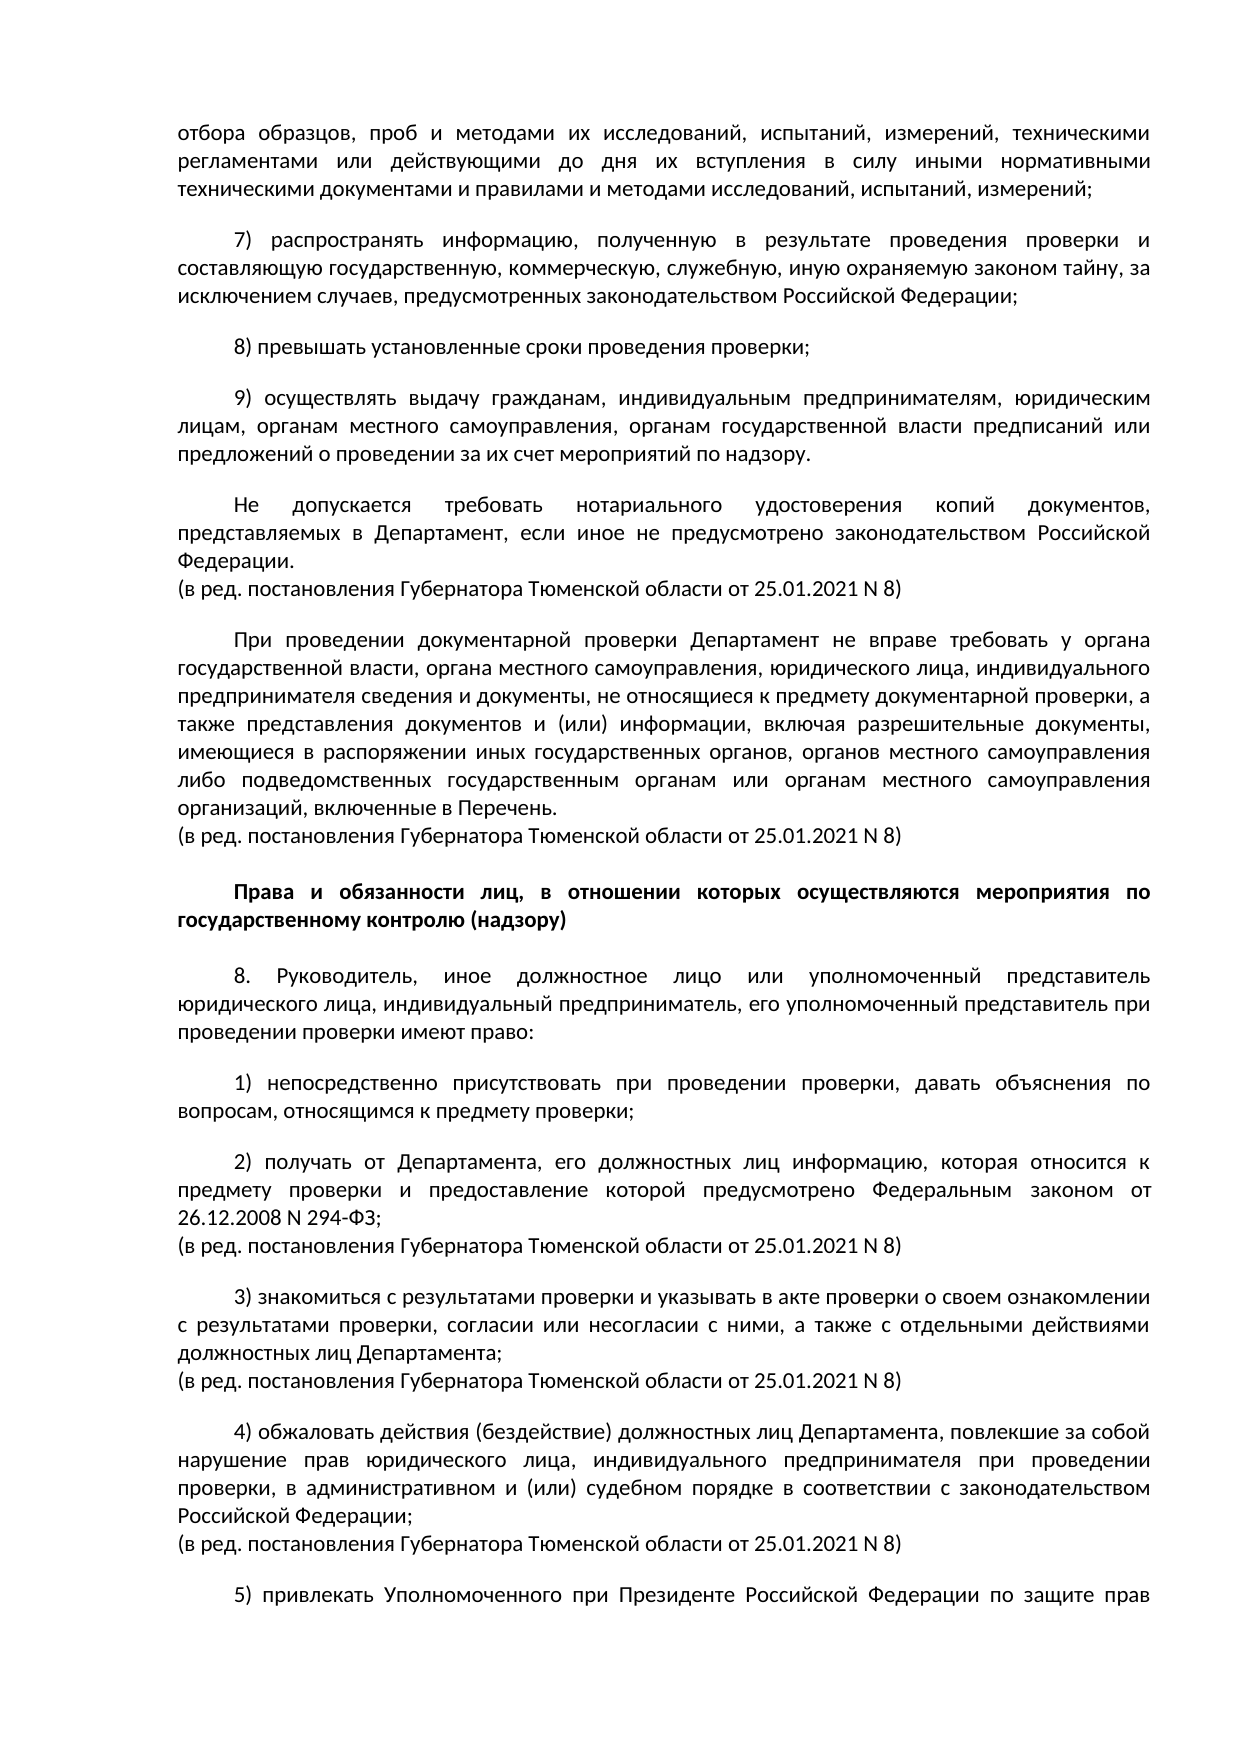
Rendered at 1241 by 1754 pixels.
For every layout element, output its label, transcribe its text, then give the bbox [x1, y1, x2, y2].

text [177, 1580, 1152, 1608]
text 1) непосредственно присутствовать при проведении проверки, давать объяснения по вопросам, относящимся к предмету проверки; [177, 1068, 1152, 1124]
text 2) получать от Департамента, его должностных лиц информацию, которая относится к предмету проверки и предоставление которой предусмотрено Федеральным законом от 26.12.2008 N 294-ФЗ; [177, 1147, 1152, 1231]
text Не допускается требовать нотариального удостоверения копий документов, представляемых в Департамент, если иное не предусмотрено законодательством Российской Федерации. [177, 490, 1152, 574]
text При проведении документарной проверки Департамент не вправе требовать у органа государственной власти, органа местного самоуправления, юридического лица, индивидуального предпринимателя сведения и документы, не относящиеся к предмету документарной проверки, а также представления документов и (или) информации, включая разрешительные документы, имеющиеся в распоряжении иных государственных органов, органов местного самоуправления либо подведомственных государственным органам или органам местного самоуправления организаций, включенные в Перечень. [177, 625, 1152, 821]
text 8) превышать установленные сроки проведения проверки; [177, 332, 1152, 360]
text (в ред. постановления Губернатора Тюменской области от 25.01.2021 N 8) [177, 574, 1152, 602]
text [177, 118, 1152, 202]
text 7) распространять информацию, полученную в результате проведения проверки и составляющую государственную, коммерческую, служебную, иную охраняемую законом тайну, за исключением случаев, предусмотренных законодательством Российской Федерации; [177, 225, 1152, 309]
text (в ред. постановления Губернатора Тюменской области от 25.01.2021 N 8) [177, 1231, 1152, 1259]
title Права и обязанности лиц, в отношении которых осуществляются мероприятия по государственному контролю (надзору) [177, 877, 1152, 933]
text (в ред. постановления Губернатора Тюменской области от 25.01.2021 N 8) [177, 1366, 1152, 1394]
text 9) осуществлять выдачу гражданам, индивидуальным предпринимателям, юридическим лицам, органам местного самоуправления, органам государственной власти предписаний или предложений о проведении за их счет мероприятий по надзору. [177, 383, 1152, 467]
text (в ред. постановления Губернатора Тюменской области от 25.01.2021 N 8) [177, 821, 1152, 849]
text (в ред. постановления Губернатора Тюменской области от 25.01.2021 N 8) [177, 1529, 1152, 1557]
text 4) обжаловать действия (бездействие) должностных лиц Департамента, повлекшие за собой нарушение прав юридического лица, индивидуального предпринимателя при проведении проверки, в административном и (или) судебном порядке в соответствии с законодательством Российской Федерации; [177, 1417, 1152, 1529]
text 3) знакомиться с результатами проверки и указывать в акте проверки о своем ознакомлении с результатами проверки, согласии или несогласии с ними, а также с отдельными действиями должностных лиц Департамента; [177, 1282, 1152, 1366]
text 8. Руководитель, иное должностное лицо или уполномоченный представитель юридического лица, индивидуальный предприниматель, его уполномоченный представитель при проведении проверки имеют право: [177, 961, 1152, 1045]
